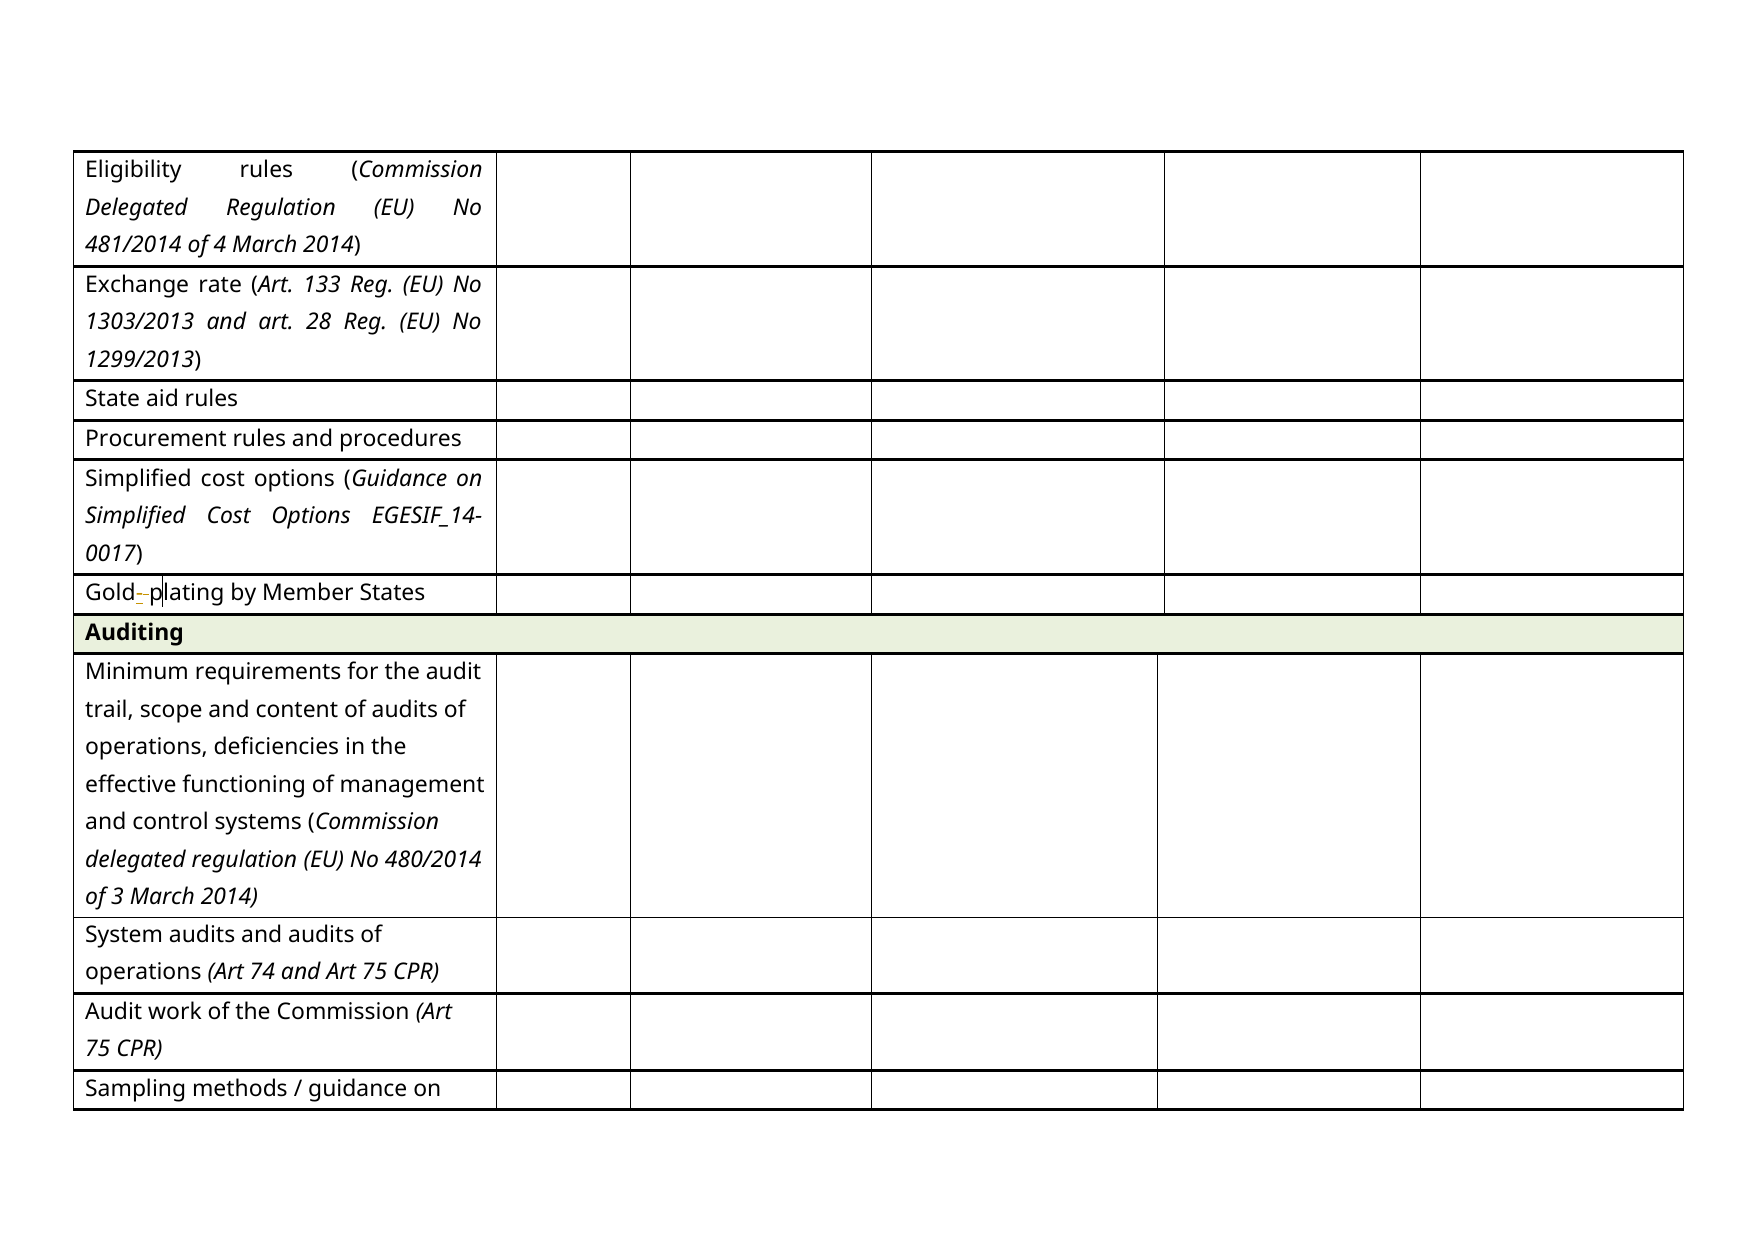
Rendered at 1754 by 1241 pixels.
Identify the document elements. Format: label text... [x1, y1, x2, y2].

table_cell [1158, 995, 1420, 1069]
table_cell [497, 153, 630, 264]
table_cell [1165, 382, 1420, 419]
table_cell Simplified cost options (Guidance on Simplified Cost Options EGESIF_14-0017) [74, 461, 496, 573]
table_cell [1421, 995, 1683, 1069]
table_cell System audits and audits of operations (Art 74 and Art 75 CPR) [74, 918, 496, 992]
table_cell [1165, 422, 1420, 458]
table_cell [872, 918, 1157, 992]
table_cell [1421, 918, 1683, 992]
table_cell Eligibility rules (Commission Delegated Regulation (EU) No 481/2014 of 4 March 2014) [74, 153, 496, 264]
table_cell Minimum requirements for the audit trail, scope and content of audits of operations, deficiencies in the effective functioning of management and control systems (Commission delegated regulation (EU) No 480/2014 of 3 March 2014) [74, 655, 496, 917]
table_cell [1421, 461, 1683, 573]
table_cell Procurement rules and procedures [74, 422, 496, 458]
table_cell [631, 153, 871, 264]
table_cell [1421, 1072, 1683, 1108]
table_cell [497, 1072, 630, 1108]
table_cell [1421, 153, 1683, 264]
table_cell [1165, 268, 1420, 379]
table_cell [1421, 576, 1683, 612]
table_cell [872, 382, 1164, 419]
table_cell [1421, 268, 1683, 379]
table_cell [872, 576, 1164, 612]
table_cell [1158, 1072, 1420, 1108]
table_cell [872, 268, 1164, 379]
table_cell Goldplating by Member States [74, 576, 496, 612]
table_cell [497, 382, 630, 419]
table_cell [1421, 422, 1683, 458]
table_cell [1158, 655, 1420, 917]
table_cell [497, 268, 630, 379]
table_cell [872, 153, 1164, 264]
table_cell [497, 655, 630, 917]
table_cell [872, 1072, 1157, 1108]
table_cell [631, 576, 871, 612]
table_cell [1421, 655, 1683, 917]
table_cell [497, 422, 630, 458]
table_cell [1158, 918, 1420, 992]
table_cell [872, 655, 1157, 917]
table_cell [631, 382, 871, 419]
table_cell Exchange rate (Art. 133 Reg. (EU) No 1303/2013 and art. 28 Reg. (EU) No 1299/2013) [74, 268, 496, 379]
table_cell Auditing [74, 616, 1683, 652]
table_cell [631, 1072, 871, 1108]
table_cell [631, 422, 871, 458]
table_cell State aid rules [74, 382, 496, 419]
table_cell [631, 268, 871, 379]
table_cell [631, 461, 871, 573]
table_cell [1421, 382, 1683, 419]
table_cell Audit work of the Commission (Art 75 CPR) [74, 995, 496, 1069]
table_cell [1165, 153, 1420, 264]
table_cell [631, 918, 871, 992]
table_cell [872, 995, 1157, 1069]
table_cell [1165, 461, 1420, 573]
table_cell [631, 655, 871, 917]
table_cell [631, 995, 871, 1069]
table_cell [872, 461, 1164, 573]
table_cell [74, 1072, 496, 1108]
table_cell [1165, 576, 1420, 612]
table_cell [497, 918, 630, 992]
table_cell [497, 995, 630, 1069]
table_cell [497, 461, 630, 573]
table_cell [872, 422, 1164, 458]
table_cell [497, 576, 630, 612]
